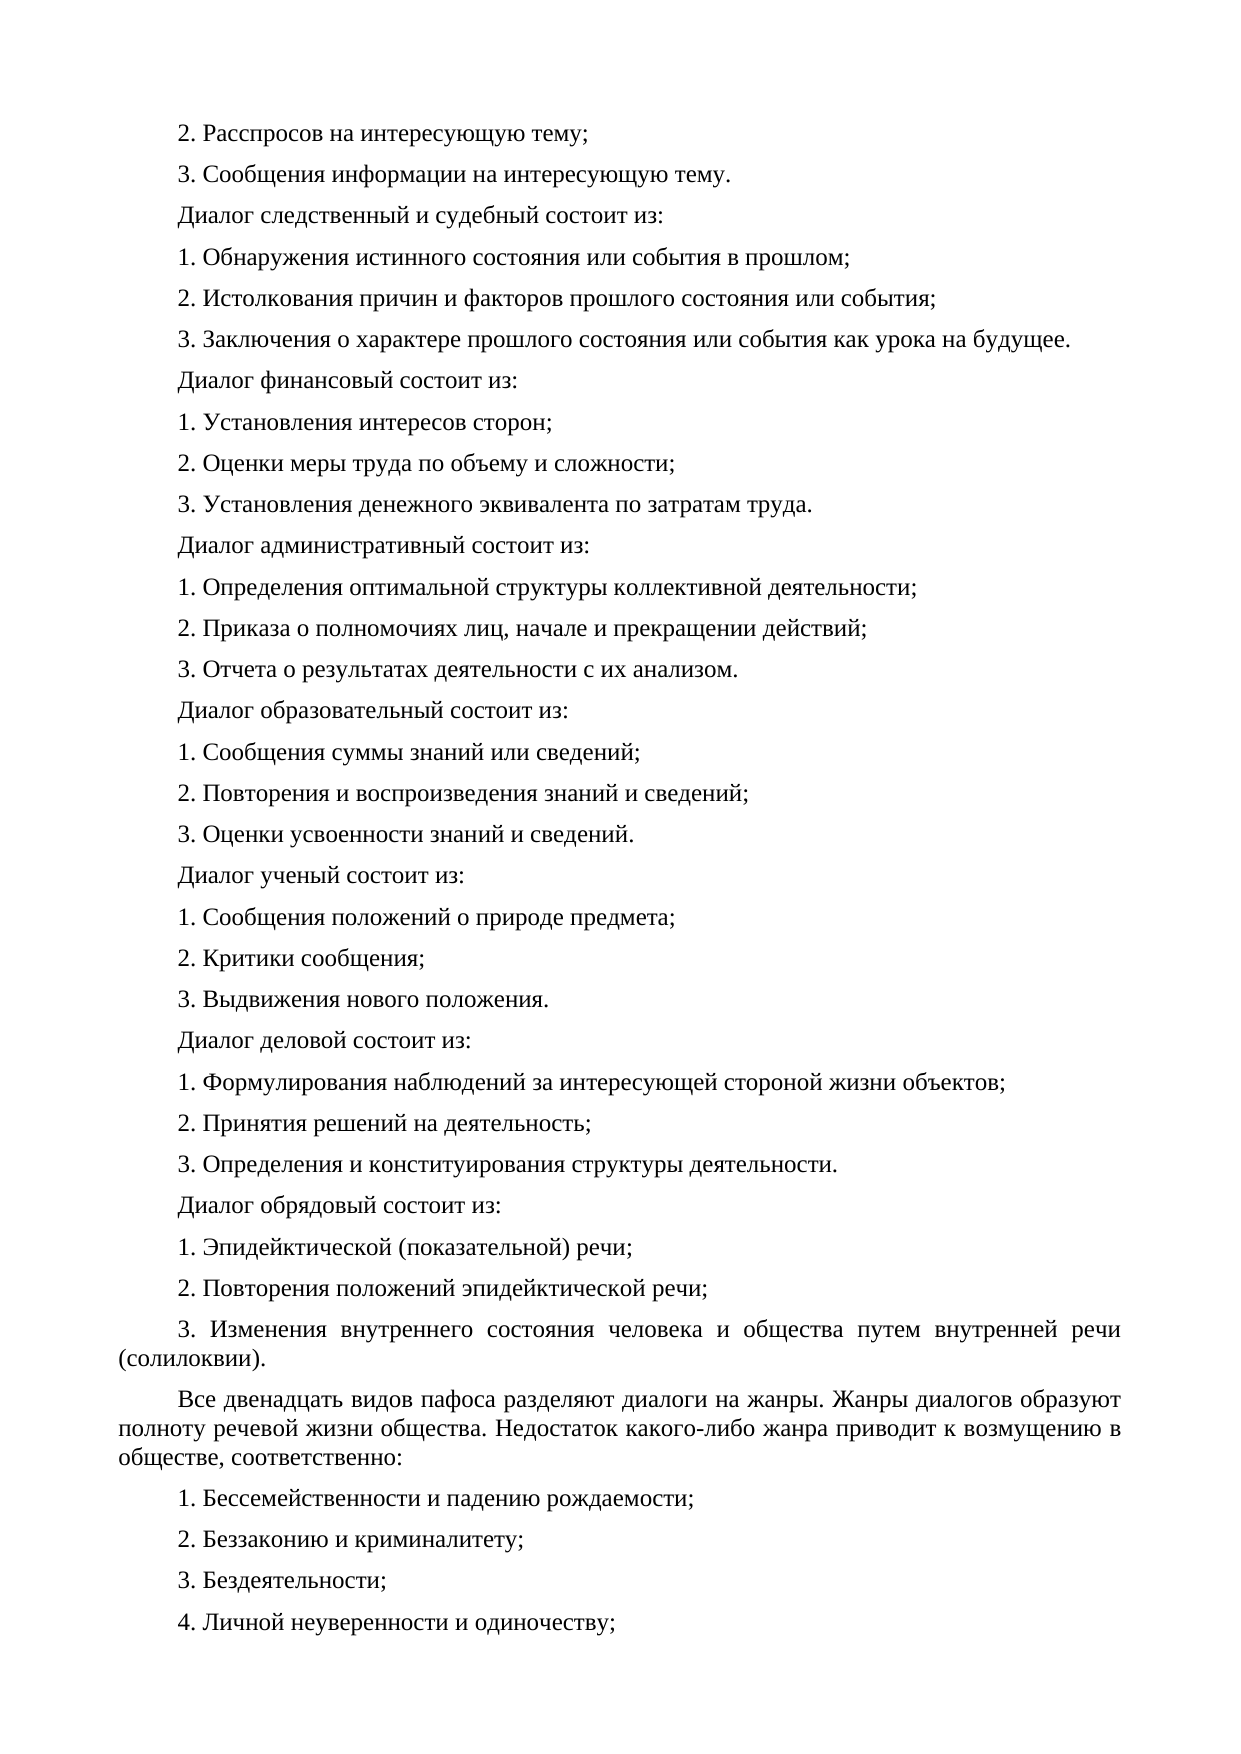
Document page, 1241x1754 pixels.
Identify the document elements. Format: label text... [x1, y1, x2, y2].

text 2. Приказа о полномочиях лиц, начале и прекращении действий; [118, 613, 1122, 642]
text 1. Установления интересов сторон; [118, 407, 1122, 436]
text 3. Установления денежного эквивалента по затратам труда. [118, 489, 1122, 518]
text 1. Определения оптимальной структуры коллективной деятельности; [118, 572, 1122, 601]
text 1. Сообщения положений о природе предмета; [118, 902, 1122, 931]
text Диалог административный состоит из: [118, 531, 1122, 559]
text 3. Оценки усвоенности знаний и сведений. [118, 819, 1122, 848]
text 2. Расспросов на интересующую тему; [118, 118, 1122, 147]
text 1. Обнаружения истинного состояния или события в прошлом; [118, 242, 1122, 271]
text 3. Бездеятельности; [118, 1566, 1122, 1594]
text 4. Личной неуверенности и одиночеству; [118, 1607, 1122, 1636]
text 3. Сообщения информации на интересующую тему. [118, 159, 1122, 188]
text 3. Определения и конституирования структуры деятельности. [118, 1149, 1122, 1178]
text 3. Выдвижения нового положения. [118, 984, 1122, 1013]
text Диалог следственный и судебный состоит из: [118, 201, 1122, 229]
text 3. Отчета о результатах деятельности с их анализом. [118, 654, 1122, 683]
text 1. Эпидейктической (показательной) речи; [118, 1232, 1122, 1261]
text 3. Изменения внутреннего состояния человека и общества путем внутренней речи (солилоквии). [118, 1314, 1122, 1372]
text Диалог обрядовый состоит из: [118, 1191, 1122, 1219]
text 3. Заключения о характере прошлого состояния или события как урока на будущее. [118, 324, 1122, 353]
text 2. Истолкования причин и факторов прошлого состояния или события; [118, 283, 1122, 312]
text 2. Принятия решений на деятельность; [118, 1108, 1122, 1137]
text 1. Сообщения суммы знаний или сведений; [118, 737, 1122, 766]
text Диалог образовательный состоит из: [118, 696, 1122, 724]
text 1. Бессемейственности и падению рождаемости; [118, 1483, 1122, 1512]
text 2. Беззаконию и криминалитету; [118, 1524, 1122, 1553]
text 2. Оценки меры труда по объему и сложности; [118, 448, 1122, 477]
text 2. Повторения положений эпидейктической речи; [118, 1273, 1122, 1302]
text Диалог деловой состоит из: [118, 1026, 1122, 1054]
text 2. Повторения и воспроизведения знаний и сведений; [118, 778, 1122, 807]
text Диалог ученый состоит из: [118, 861, 1122, 889]
text Диалог финансовый состоит из: [118, 366, 1122, 394]
text Все двенадцать видов пафоса разделяют диалоги на жанры. Жанры диалогов образуют полноту речевой жизни общества. Недостаток какого-либо жанра приводит к возмущению в обществе, соответственно: [118, 1384, 1122, 1471]
text 1. Формулирования наблюдений за интересующей стороной жизни объектов; [118, 1067, 1122, 1096]
text 2. Критики сообщения; [118, 943, 1122, 972]
